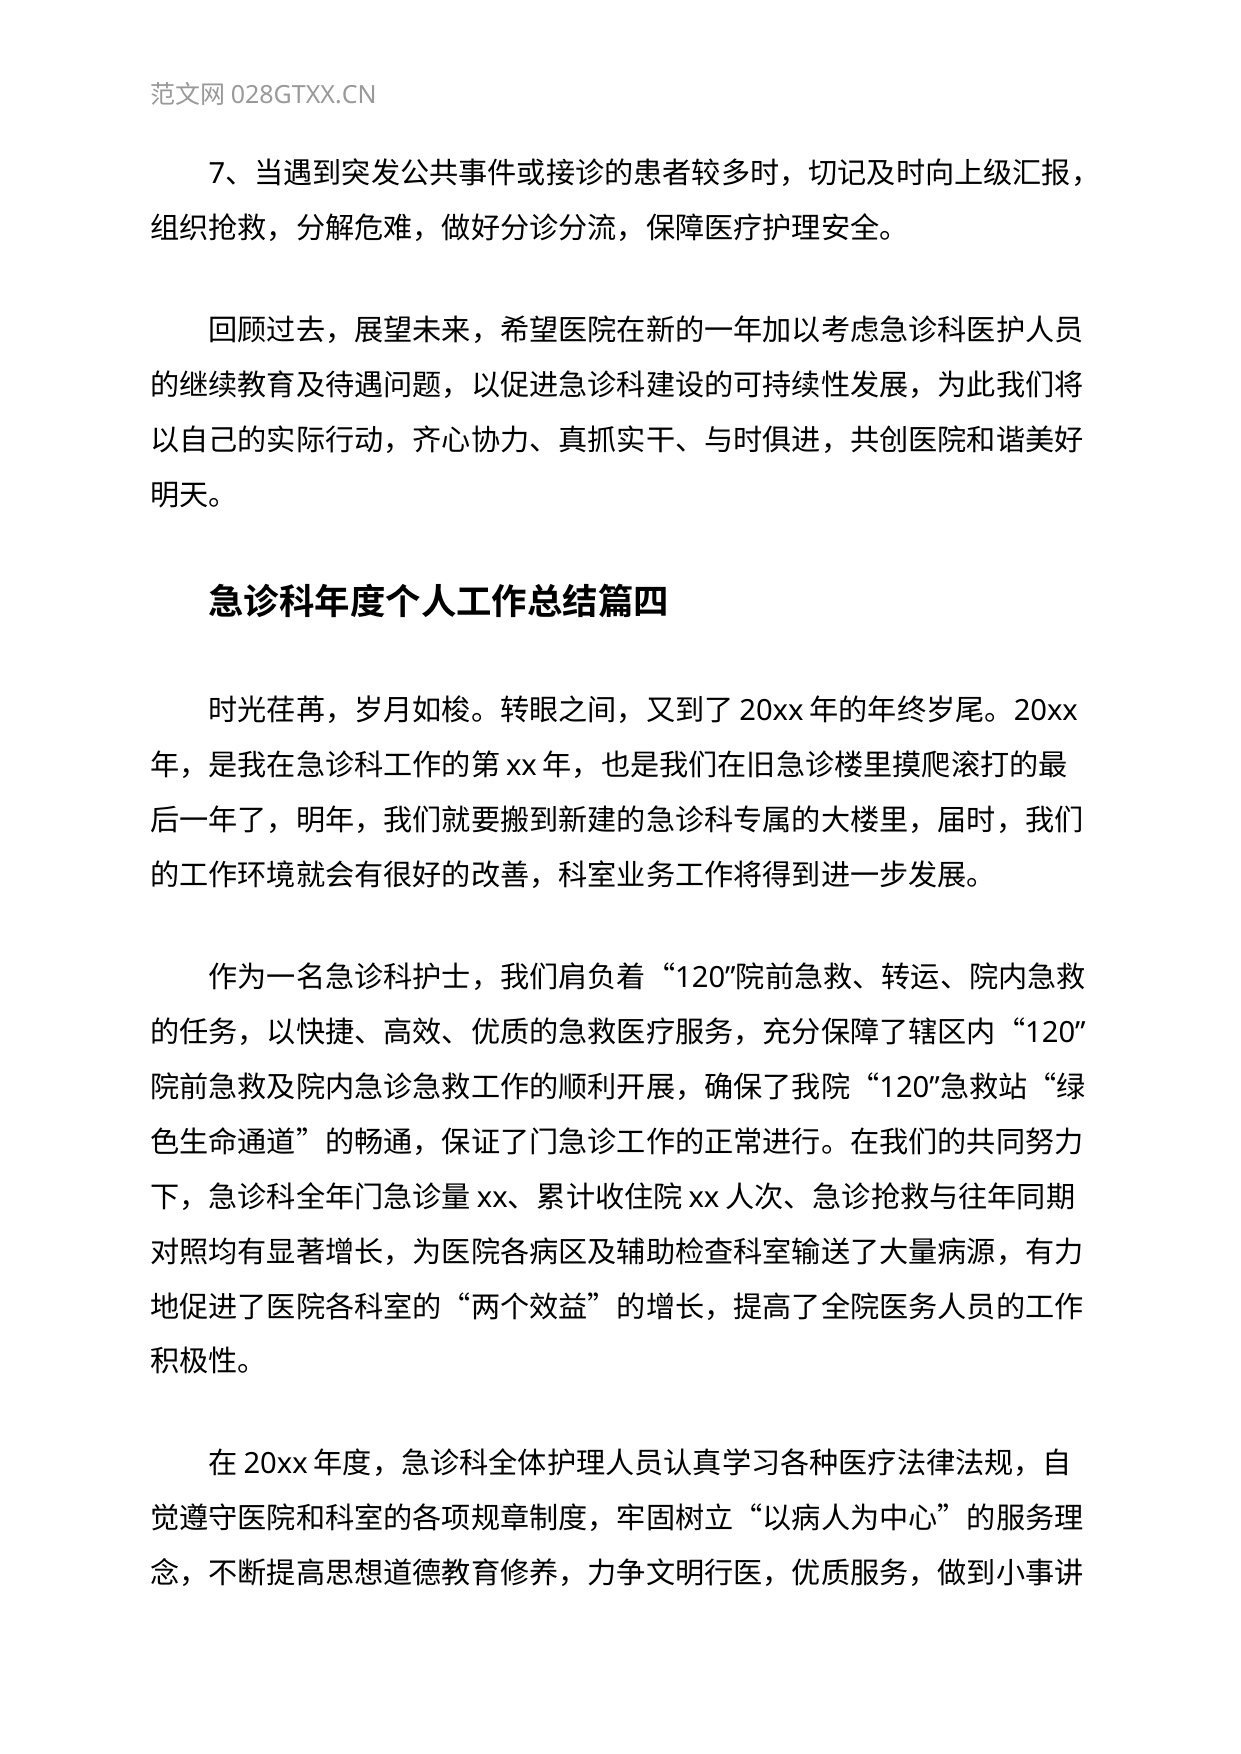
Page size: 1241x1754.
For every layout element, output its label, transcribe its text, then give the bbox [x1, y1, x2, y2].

text 7、当遇到突发公共事件或接诊的患者较多时，切记及时向上级汇报，组织抢救，分解危难，做好分诊分流，保障医疗护理安全。 [150, 150, 1090, 247]
text 急诊科年度个人工作总结篇四 [150, 573, 1090, 624]
text 时光荏苒，岁月如梭。转眼之间，又到了20xx年的年终岁尾。20xx年，是我在急诊科工作的第xx年，也是我们在旧急诊楼里摸爬滚打的最后一年了，明年，我们就要搬到新建的急诊科专属的大楼里，届时，我们的工作环境就会有很好的改善，科室业务工作将得到进一步发展。 [150, 687, 1090, 894]
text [150, 1440, 1090, 1592]
text 作为一名急诊科护士，我们肩负着“120”院前急救、转运、院内急救的任务，以快捷、高效、优质的急救医疗服务，充分保障了辖区内“120”院前急救及院内急诊急救工作的顺利开展，确保了我院“120”急救站“绿色生命通道”的畅通，保证了门急诊工作的正常进行。在我们的共同努力下，急诊科全年门急诊量xx、累计收住院xx人次、急诊抢救与往年同期对照均有显著增长，为医院各病区及辅助检查科室输送了大量病源，有力地促进了医院各科室的“两个效益”的增长，提高了全院医务人员的工作积极性。 [150, 953, 1090, 1380]
text 回顾过去，展望未来，希望医院在新的一年加以考虑急诊科医护人员的继续教育及待遇问题，以促进急诊科建设的可持续性发展，为此我们将以自己的实际行动，齐心协力、真抓实干、与时俱进，共创医院和谐美好明天。 [150, 307, 1090, 514]
